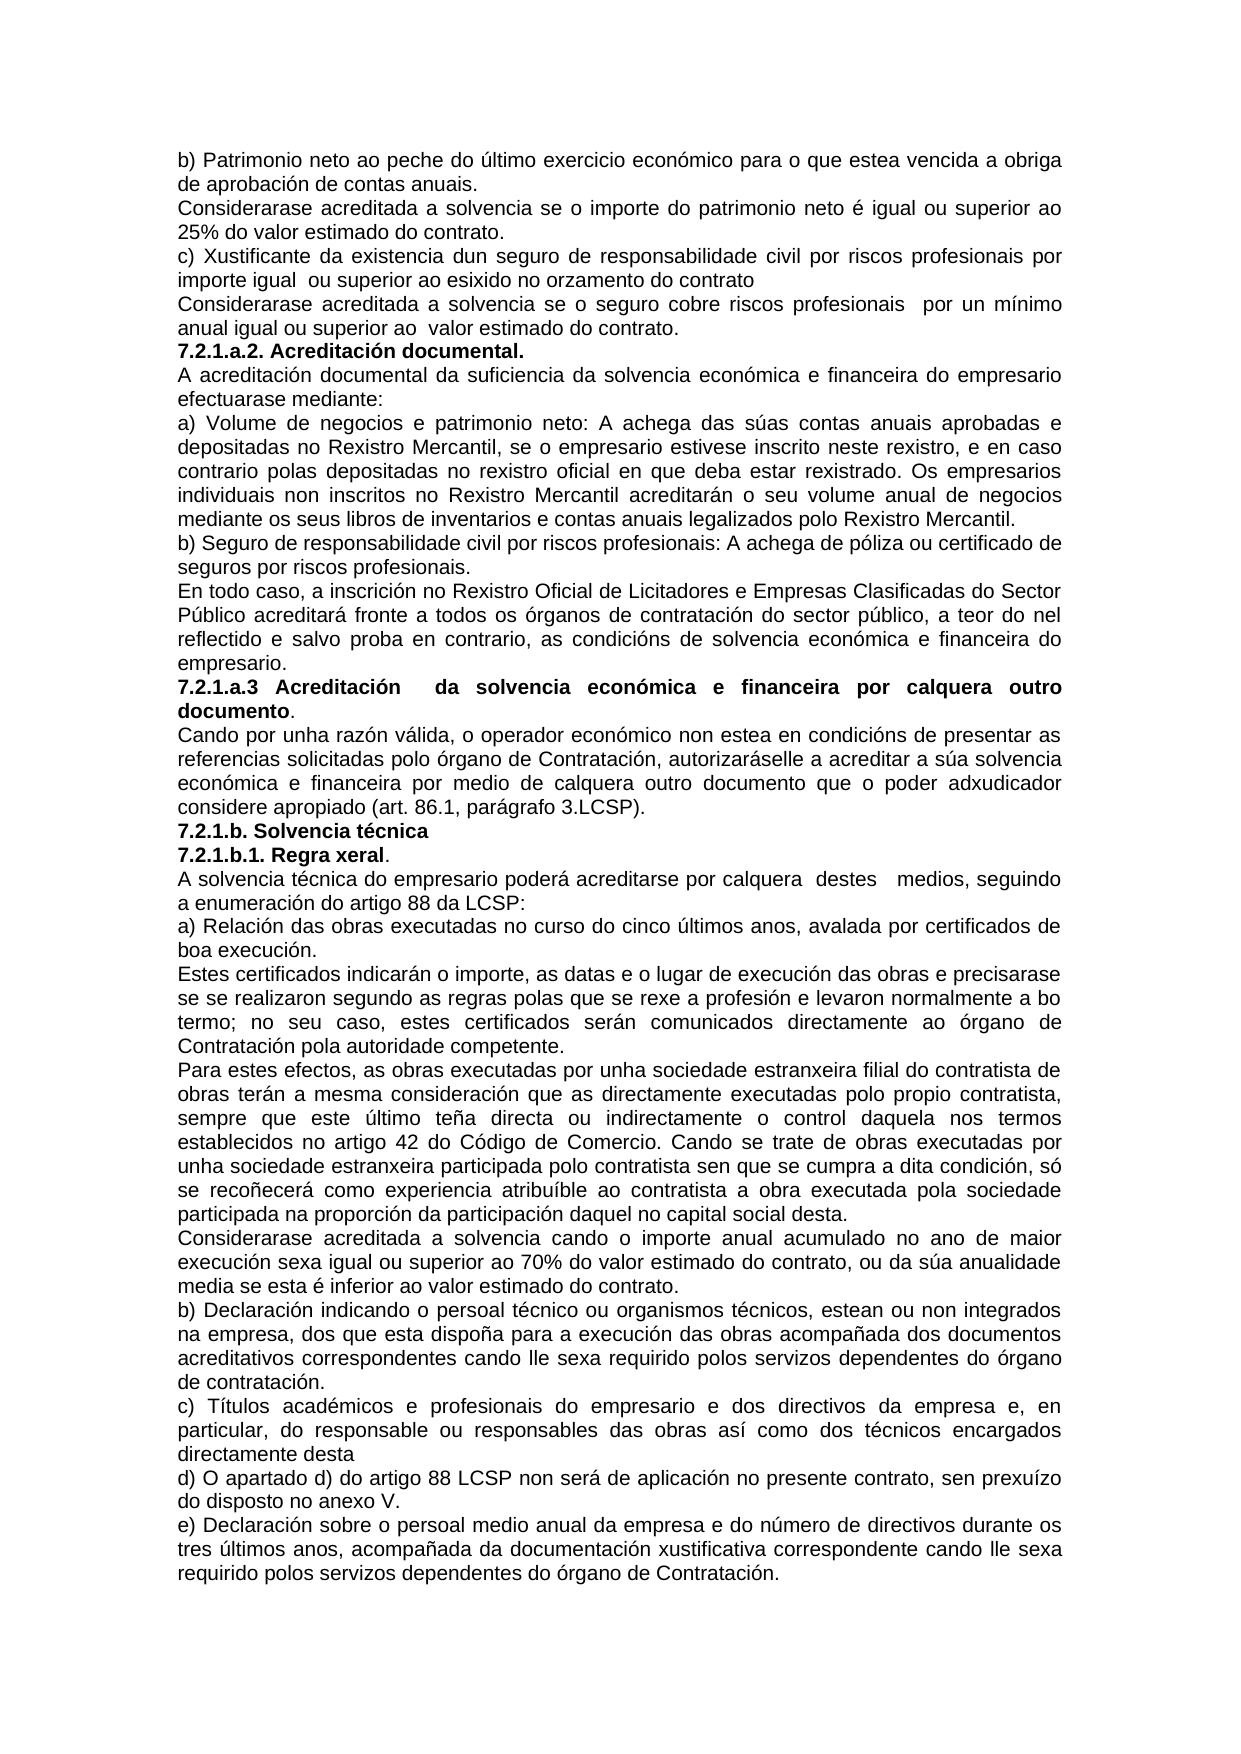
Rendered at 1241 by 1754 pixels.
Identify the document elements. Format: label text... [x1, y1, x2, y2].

text 7.2.1.a.3 Acreditación da solvencia económica e financeira por calquera outro documento. [177, 675, 1063, 723]
text Considerarase acreditada a solvencia cando o importe anual acumulado no ano de maior execución sexa igual ou superior ao 70% do valor estimado do contrato, ou da súa anualidade media se esta é inferior ao valor estimado do contrato. [177, 1226, 1063, 1298]
text b) Seguro de responsabilidade civil por riscos profesionais: A achega de póliza ou certificado de seguros por riscos profesionais. [177, 531, 1063, 579]
text Para estes efectos, as obras executadas por unha sociedade estranxeira filial do contratista de obras terán a mesma consideración que as directamente executadas polo propio contratista, sempre que este último teña directa ou indirectamente o control daquela nos termos establecidos no artigo 42 do Código de Comercio. Cando se trate de obras executadas por unha sociedade estranxeira participada polo contratista sen que se cumpra a dita condición, só se recoñecerá como experiencia atribuíble ao contratista a obra executada pola sociedade participada na proporción da participación daquel no capital social desta. [177, 1058, 1063, 1226]
text b) Declaración indicando o persoal técnico ou organismos técnicos, estean ou non integrados na empresa, dos que esta dispoña para a execución das obras acompañada dos documentos acreditativos correspondentes cando lle sexa requirido polos servizos dependentes do órgano de contratación. [177, 1298, 1063, 1393]
text 7.2.1.a.2. Acreditación documental. [177, 339, 1063, 363]
text A solvencia técnica do empresario poderá acreditarse por calquera destes medios, seguindo a enumeración do artigo 88 da LCSP: [177, 866, 1063, 914]
text A acreditación documental da suficiencia da solvencia económica e financeira do empresario efectuarase mediante: [177, 363, 1063, 411]
text a) Relación das obras executadas no curso do cinco últimos anos, avalada por certificados de boa execución. [177, 914, 1063, 962]
text En todo caso, a inscrición no Rexistro Oficial de Licitadores e Empresas Clasificadas do Sector Público acreditará fronte a todos os órganos de contratación do sector público, a teor do nel reflectido e salvo proba en contrario, as condicións de solvencia económica e financeira do empresario. [177, 579, 1063, 675]
text 7.2.1.b.1. Regra xeral. [177, 842, 1063, 866]
text e) Declaración sobre o persoal medio anual da empresa e do número de directivos durante os tres últimos anos, acompañada da documentación xustificativa correspondente cando lle sexa requirido polos servizos dependentes do órgano de Contratación. [177, 1513, 1063, 1585]
text c) Xustificante da existencia dun seguro de responsabilidade civil por riscos profesionais por importe igual ou superior ao esixido no orzamento do contrato [177, 243, 1063, 291]
text d) O apartado d) do artigo 88 LCSP non será de aplicación no presente contrato, sen prexuízo do disposto no anexo V. [177, 1465, 1063, 1513]
text Considerarase acreditada a solvencia se o seguro cobre riscos profesionais por un mínimo anual igual ou superior ao valor estimado do contrato. [177, 291, 1063, 339]
text c) Títulos académicos e profesionais do empresario e dos directivos da empresa e, en particular, do responsable ou responsables das obras así como dos técnicos encargados directamente desta [177, 1393, 1063, 1465]
text 7.2.1.b. Solvencia técnica [177, 818, 1063, 842]
text Considerarase acreditada a solvencia se o importe do patrimonio neto é igual ou superior ao 25% do valor estimado do contrato. [177, 196, 1063, 243]
text b) Patrimonio neto ao peche do último exercicio económico para o que estea vencida a obriga de aprobación de contas anuais. [177, 148, 1063, 196]
text Estes certificados indicarán o importe, as datas e o lugar de execución das obras e precisarase se se realizaron segundo as regras polas que se rexe a profesión e levaron normalmente a bo termo; no seu caso, estes certificados serán comunicados directamente ao órgano de Contratación pola autoridade competente. [177, 962, 1063, 1058]
text Cando por unha razón válida, o operador económico non estea en condicións de presentar as referencias solicitadas polo órgano de Contratación, autorizaráselle a acreditar a súa solvencia económica e financeira por medio de calquera outro documento que o poder adxudicador considere apropiado (art. 86.1, parágrafo 3.LCSP). [177, 723, 1063, 818]
text a) Volume de negocios e patrimonio neto: A achega das súas contas anuais aprobadas e depositadas no Rexistro Mercantil, se o empresario estivese inscrito neste rexistro, e en caso contrario polas depositadas no rexistro oficial en que deba estar rexistrado. Os empresarios individuais non inscritos no Rexistro Mercantil acreditarán o seu volume anual de negocios mediante os seus libros de inventarios e contas anuais legalizados polo Rexistro Mercantil. [177, 411, 1063, 531]
